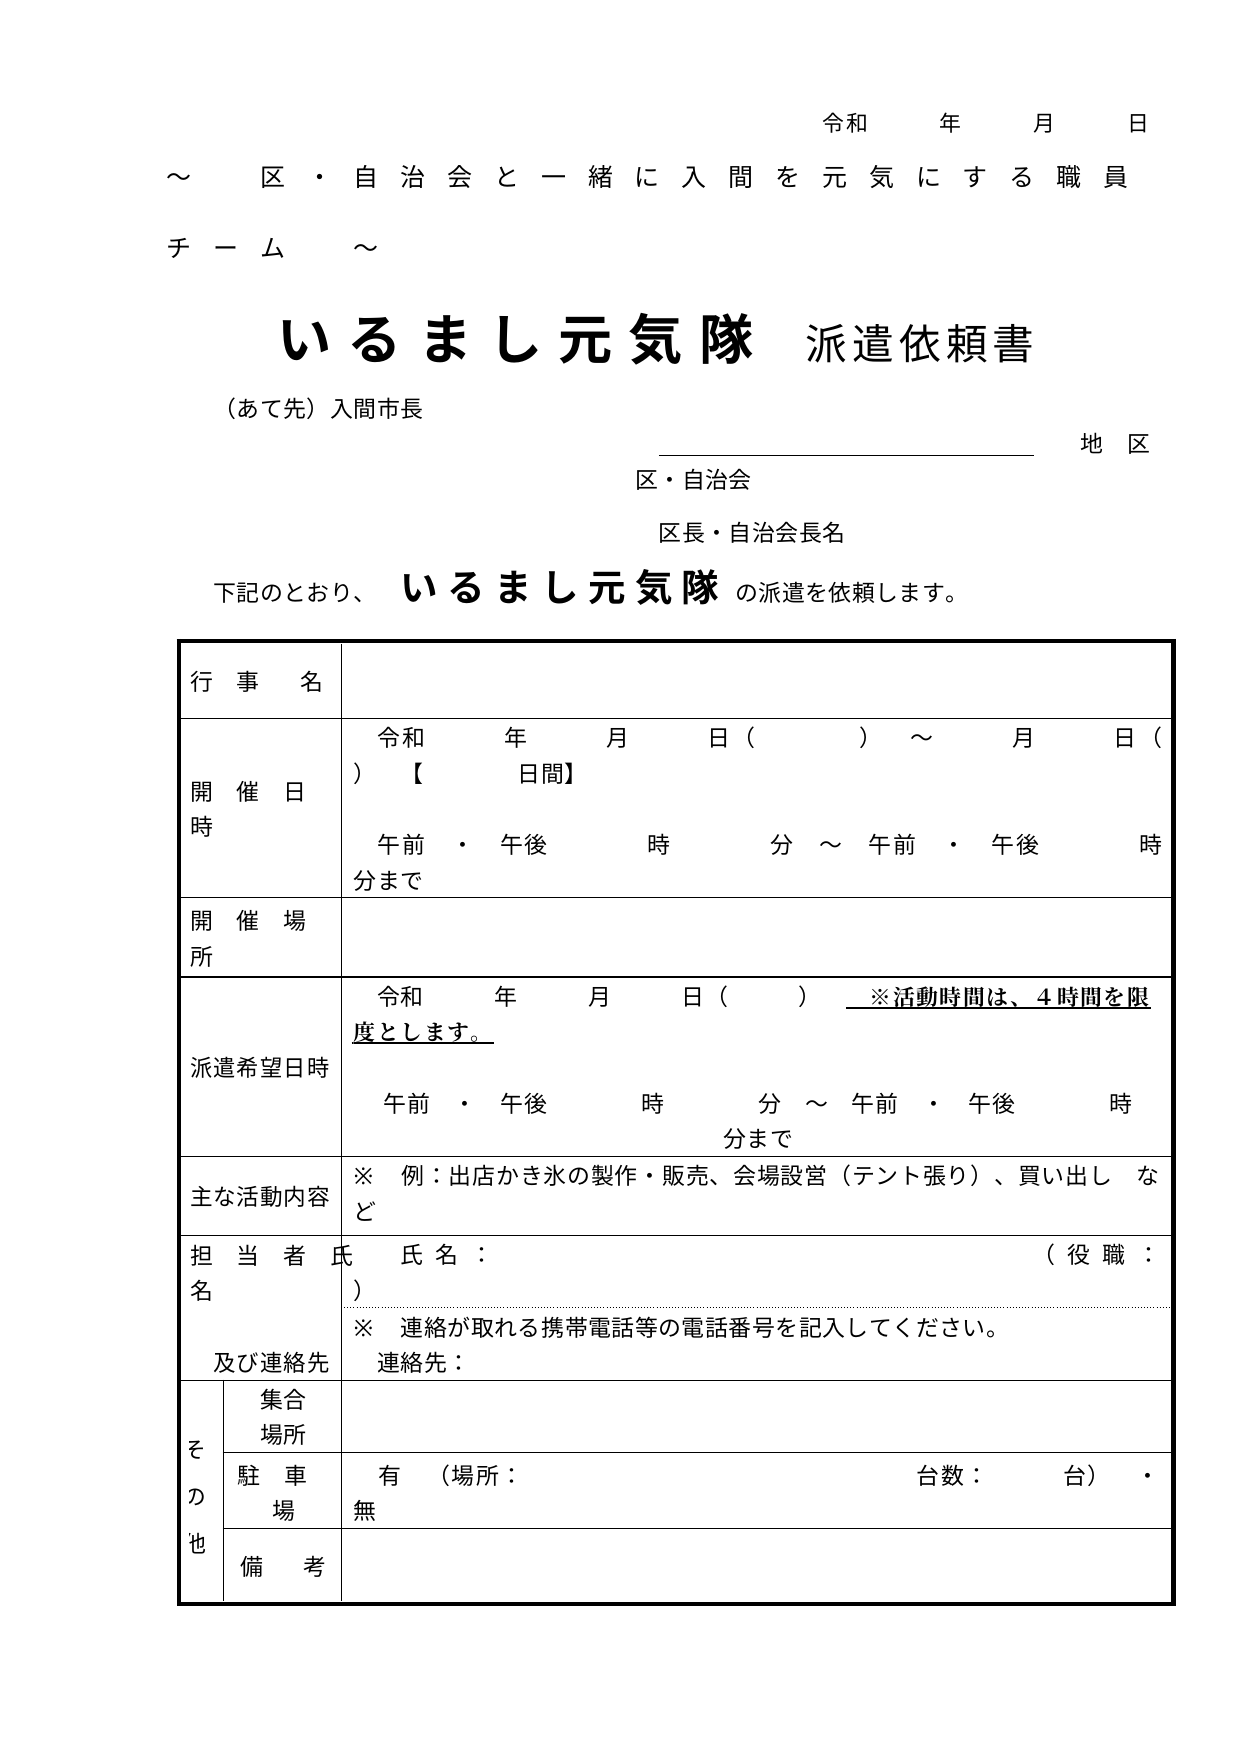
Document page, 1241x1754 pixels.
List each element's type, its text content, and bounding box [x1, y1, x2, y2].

table_cell 主な活動内容 [181, 1157, 341, 1235]
text 地区 区・自治会 [612, 425, 1151, 496]
table_cell ※ 例：出店かき氷の製作・販売、会場設営（テント張り）、買い出し など [342, 1157, 1171, 1235]
text 下記のとおり、 いるまし元気隊の派遣を依頼します。 [166, 550, 1151, 621]
table_cell [342, 898, 1171, 976]
table_cell そ の 他 [181, 1381, 223, 1601]
table_cell 派遣希望日時 [181, 978, 341, 1156]
table_cell ※ 連絡が取れる携帯電話等の電話番号を記入してください。 連絡先： [342, 1307, 1171, 1379]
table_cell 開催日時 [181, 719, 341, 897]
text いるまし元気隊 派遣依頼書 [166, 282, 1151, 389]
table_cell 氏名： （役職： ） [342, 1236, 1171, 1307]
table_cell 駐車場 [224, 1453, 341, 1528]
table_header 行事名 [181, 643, 341, 718]
table_cell 有 （場所： 台数： 台） ・ 無 [342, 1453, 1171, 1528]
table_cell 令和 年 月 日（ ） ※活動時間は、４時間を限度とします。 午前 ・ 午後 時 分 ～ 午前 ・ 午後 時 分まで [342, 978, 1171, 1156]
text （あて先）入間市長 [166, 389, 1151, 425]
table_cell [342, 1381, 1171, 1452]
text 区長・自治会長名 [612, 514, 1151, 550]
table_cell 担当者氏名 及び連絡先 [181, 1236, 341, 1379]
table_cell 開催場所 [181, 898, 341, 976]
table_cell [342, 1529, 1171, 1601]
text ～ 区・自治会と一緒に入間を元気にする職員チーム ～ [166, 140, 1151, 282]
table_cell 備考 [224, 1529, 341, 1601]
table_cell 令和 年 月 日（ ） ～ 月 日（ ） 【 日間】 午前 ・ 午後 時 分 ～ 午前 ・ 午後 時 分まで [342, 719, 1171, 897]
table_header [342, 643, 1171, 718]
text 令和 年 月 日 [166, 104, 1151, 140]
table_cell 集合 場所 [224, 1381, 341, 1452]
